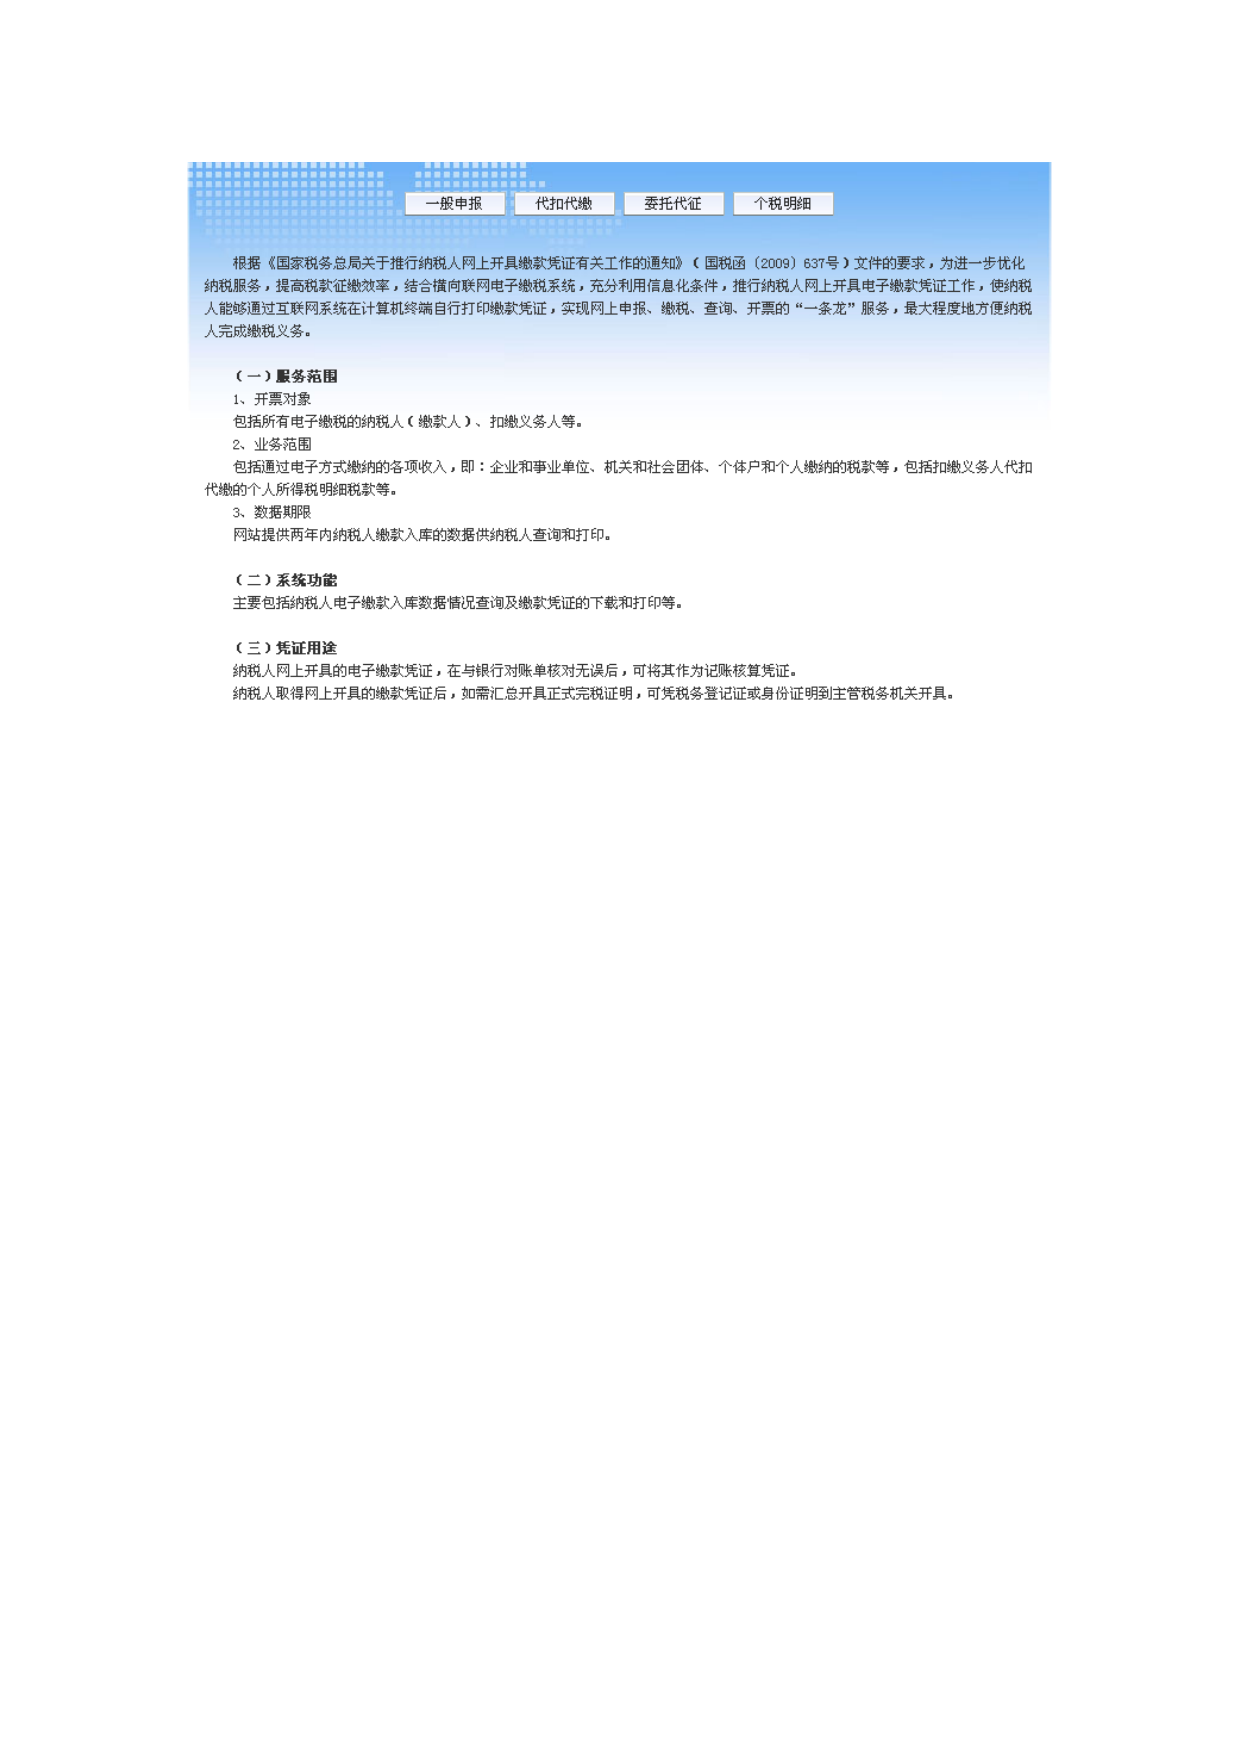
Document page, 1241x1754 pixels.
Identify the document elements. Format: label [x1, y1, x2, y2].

picture [187, 162, 1052, 720]
